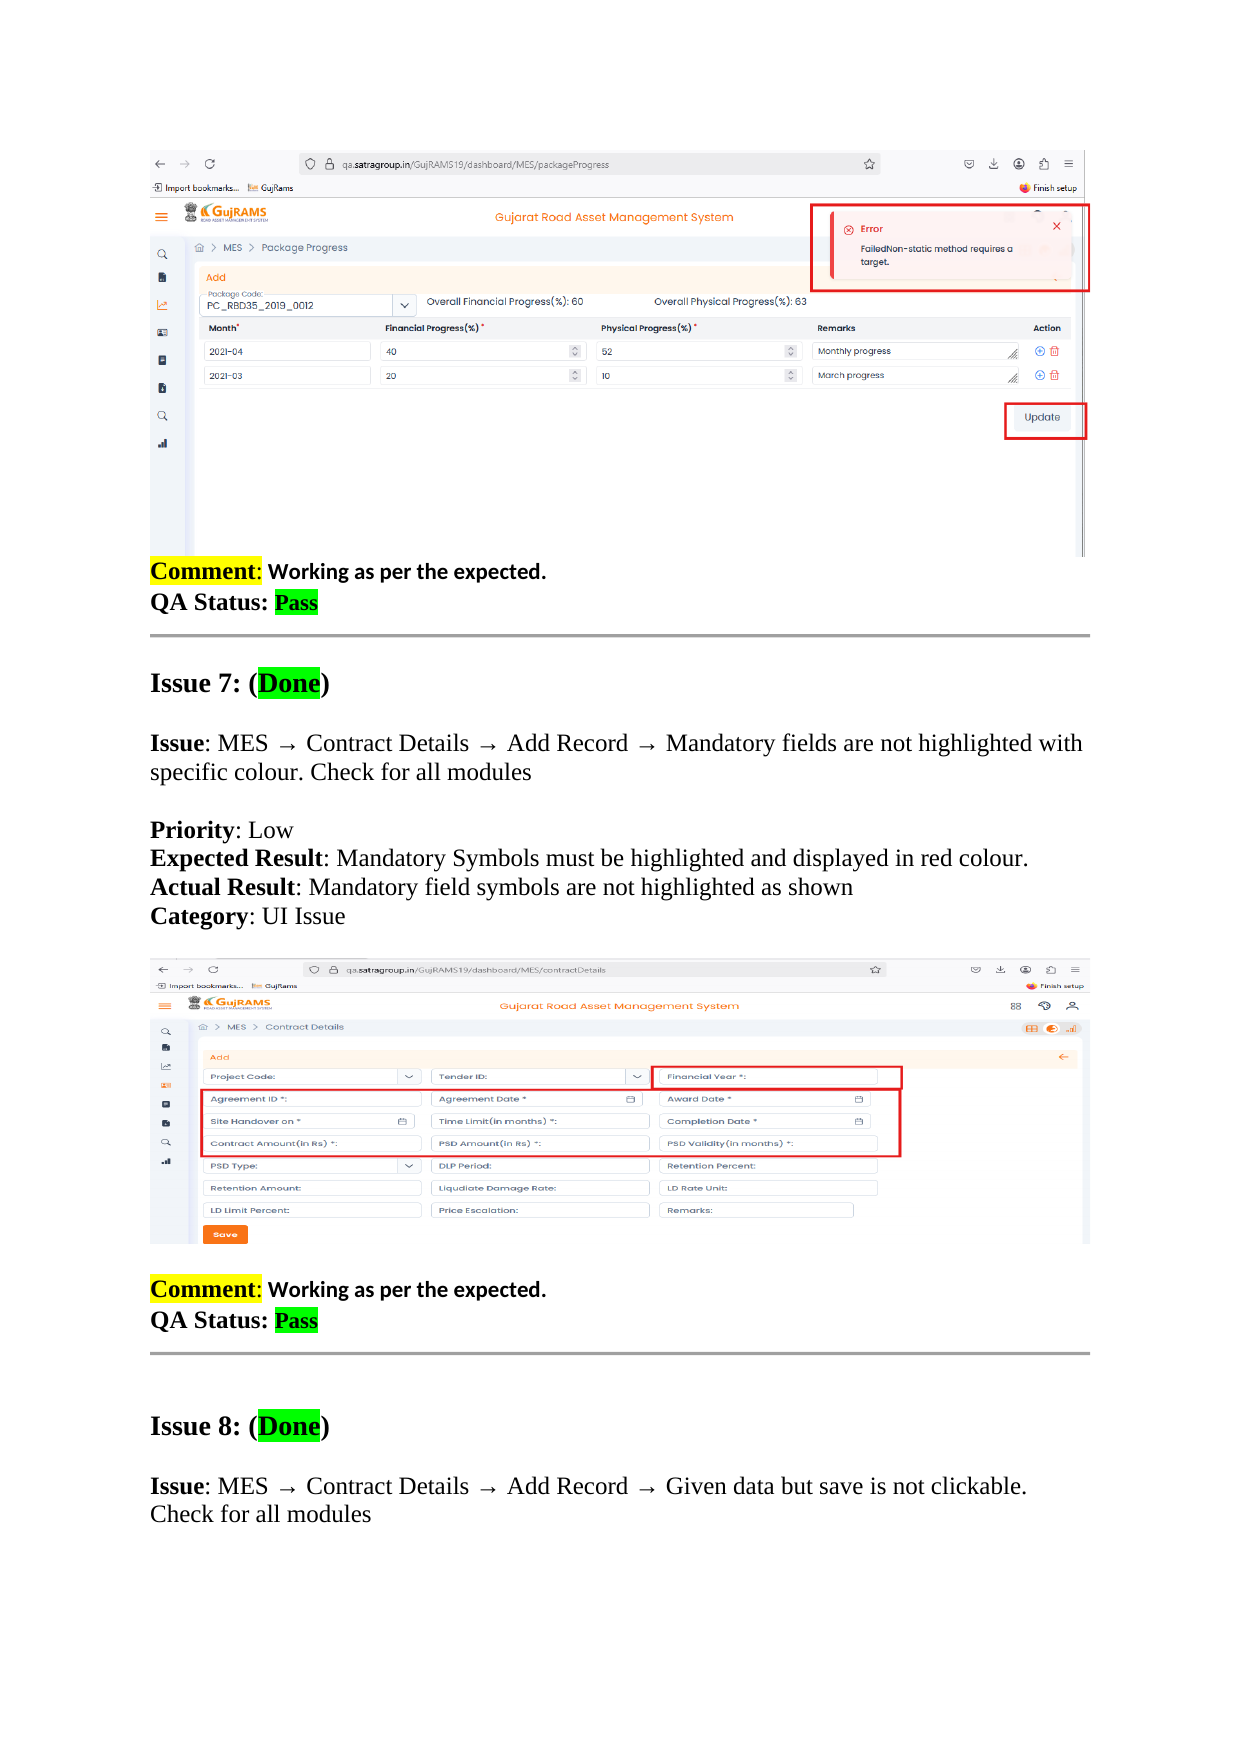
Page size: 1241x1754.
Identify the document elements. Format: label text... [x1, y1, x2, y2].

text Priority: Low Expected Result: Mandatory Symbols must be highlighted and displayed in red colour. Actual Result: Mandatory field symbols are not highlighted as shown Category: UI Issue [150, 815, 1090, 930]
text Issue 8: (Done) [320, 1409, 1090, 1442]
text Issue: MES → Contract Details → Add Record → Mandatory fields are not highlighted with specific colour. Check for all modules [150, 728, 1090, 786]
text Comment: Working as per the expected. QA Status: Pass [150, 557, 1090, 616]
picture [150, 150, 1091, 557]
picture [150, 958, 1091, 1244]
text Issue 7: (Done) [150, 638, 1090, 699]
text Issue: MES → Contract Details → Add Record → Given data but save is not clickable. Check for all modules [150, 1471, 1090, 1528]
text Issue 8: (Done) [150, 1409, 258, 1442]
text Comment: Working as per the expected. QA Status: Pass [150, 1244, 1090, 1334]
